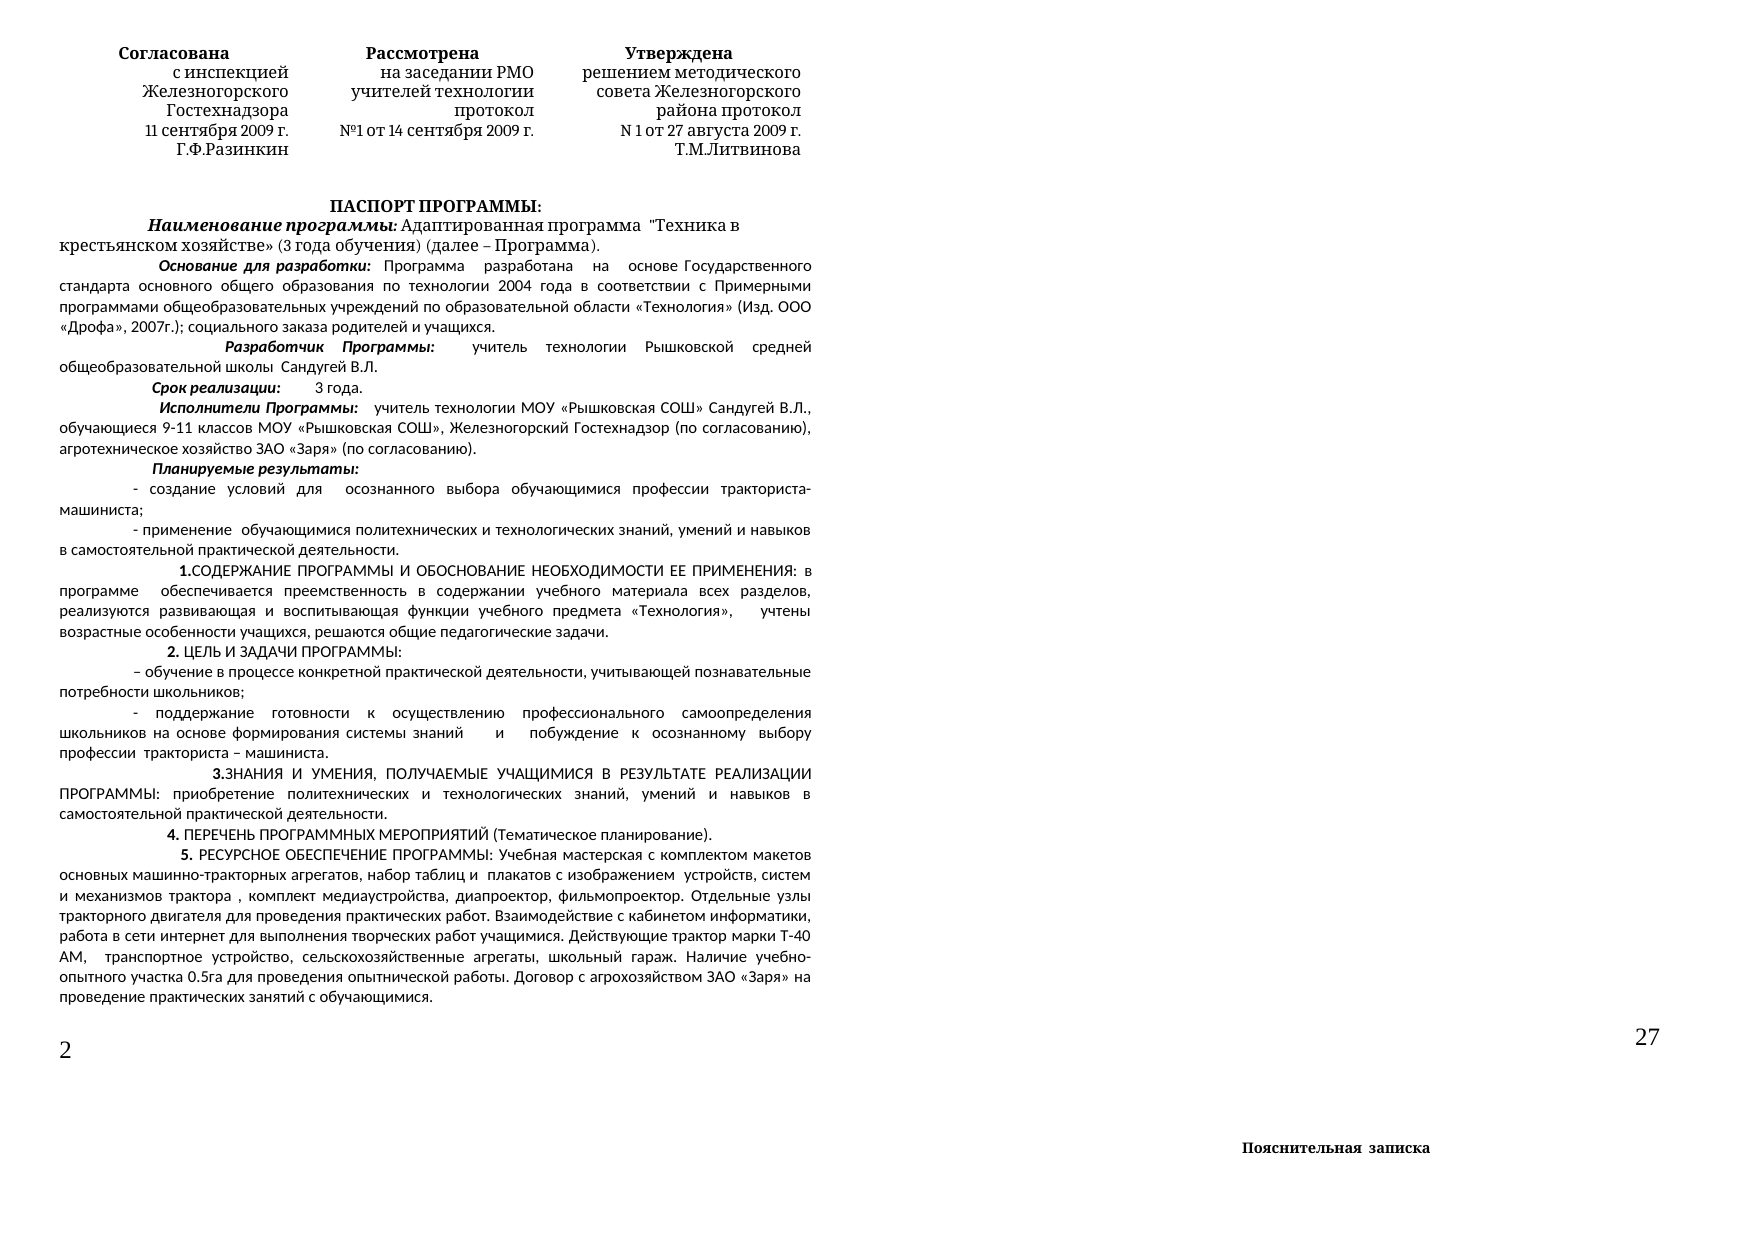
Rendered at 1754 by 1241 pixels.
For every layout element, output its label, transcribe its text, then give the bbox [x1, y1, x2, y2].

text 3.ЗНАНИЯ И УМЕНИЯ, ПОЛУЧАЕМЫЕ УЧАЩИМИСЯ В РЕЗУЛЬТАТЕ РЕАЛИЗАЦИИ ПРОГРАММЫ: приобретение политехнических и технологических знаний, умений и навыков в самостоятельной практической деятельности. [59, 763, 812, 824]
text - создание условий для осознанного выбора обучающимися профессии тракториста-машиниста; [59, 479, 812, 519]
text 2 [59, 1036, 812, 1064]
text Основание для разработки: Программа разработана на основе Государственного стандарта основного общего образования по технологии 2004 года в соответствии с Примерными программами общеобразовательных учреждений по образовательной области «Технология» (Изд. ООО «Дрофа», 2007г.); социального заказа родителей и учащихся. [59, 255, 812, 336]
table_header Согласована с инспекцией Железногорского Гостехнадзора 11 сентября . Г.Ф.Разинкин [48, 44, 300, 178]
text - применение обучающимися политехнических и технологических знаний, умений и навыков в самостоятельной практической деятельности. [59, 519, 812, 560]
text – обучение в процессе конкретной практической деятельности, учитывающей познавательные потребности школьников; [59, 661, 812, 702]
text - поддержание готовности к осуществлению профессионального самоопределения школьников на основе формирования системы знаний и побуждение к осознанному выбору профессии тракториста – машиниста. [59, 702, 812, 763]
text Планируемые результаты: [59, 458, 812, 479]
text Срок реализации: 3 года. [59, 377, 812, 397]
text 27 [960, 1022, 1713, 1051]
text 4. ПЕРЕЧЕНЬ ПРОГРАММНЫХ МЕРОПРИЯТИЙ (Тематическое планирование). [59, 824, 812, 844]
text 5. РЕСУРСНОЕ ОБЕСПЕЧЕНИЕ ПРОГРАММЫ: Учебная мастерская с комплектом макетов основных машинно-тракторных агрегатов, набор таблиц и плакатов с изображением устройств, систем и механизмов трактора , комплект медиаустройства, диапроектор, фильмопроектор. Отдельные узлы тракторного двигателя для проведения практических работ. Взаимодействие с кабинетом информатики, работа в сети интернет для выполнения творческих работ учащимися. Действующие трактор марки Т-40 АМ, транспортное устройство, сельскохозяйственные агрегаты, школьный гараж. Наличие учебно-опытного участка 0.5га для проведения опытнической работы. Договор с агрохозяйством ЗАО «Заря» на проведение практических занятий с обучающимися. [59, 844, 812, 1007]
text Наименование программы: Адаптированная программа "Техника в крестьянском хозяйстве» (3 года обучения) (далее – Программа). [59, 217, 812, 255]
text 2. ЦЕЛЬ И ЗАДАЧИ ПРОГРАММЫ: [59, 641, 812, 661]
text 1.СОДЕРЖАНИЕ ПРОГРАММЫ И ОБОСНОВАНИЕ НЕОБХОДИМОСТИ ЕЕ ПРИМЕНЕНИЯ: в программе обеспечивается преемственность в содержании учебного материала всех разделов, реализуются развивающая и воспитывающая функции учебного предмета «Технология», учтены возрастные особенности учащихся, решаются общие педагогические задачи. [59, 560, 812, 641]
text Пояснительная записка [960, 1133, 1713, 1158]
text Разработчик Программы: учитель технологии Рышковской средней общеобразовательной школы Сандугей В.Л. [59, 336, 812, 377]
text Исполнители Программы: учитель технологии МОУ «Рышковская СОШ» Сандугей В.Л., обучающиеся 9-11 классов МОУ «Рышковская СОШ», Железногорский Гостехнадзор (по согласованию), агротехническое хозяйство ЗАО «Заря» (по согласованию). [59, 397, 812, 458]
table_header Рассмотрена на заседании РМО учителей технологии протокол №1 от 14 сентября . [300, 44, 545, 178]
table_header Утверждена решением методического совета Железногорского района протокол N 1 от 27 августа . Т.М.Литвинова [545, 44, 812, 178]
text ПАСПОРТ ПРОГРАММЫ: [59, 198, 812, 217]
